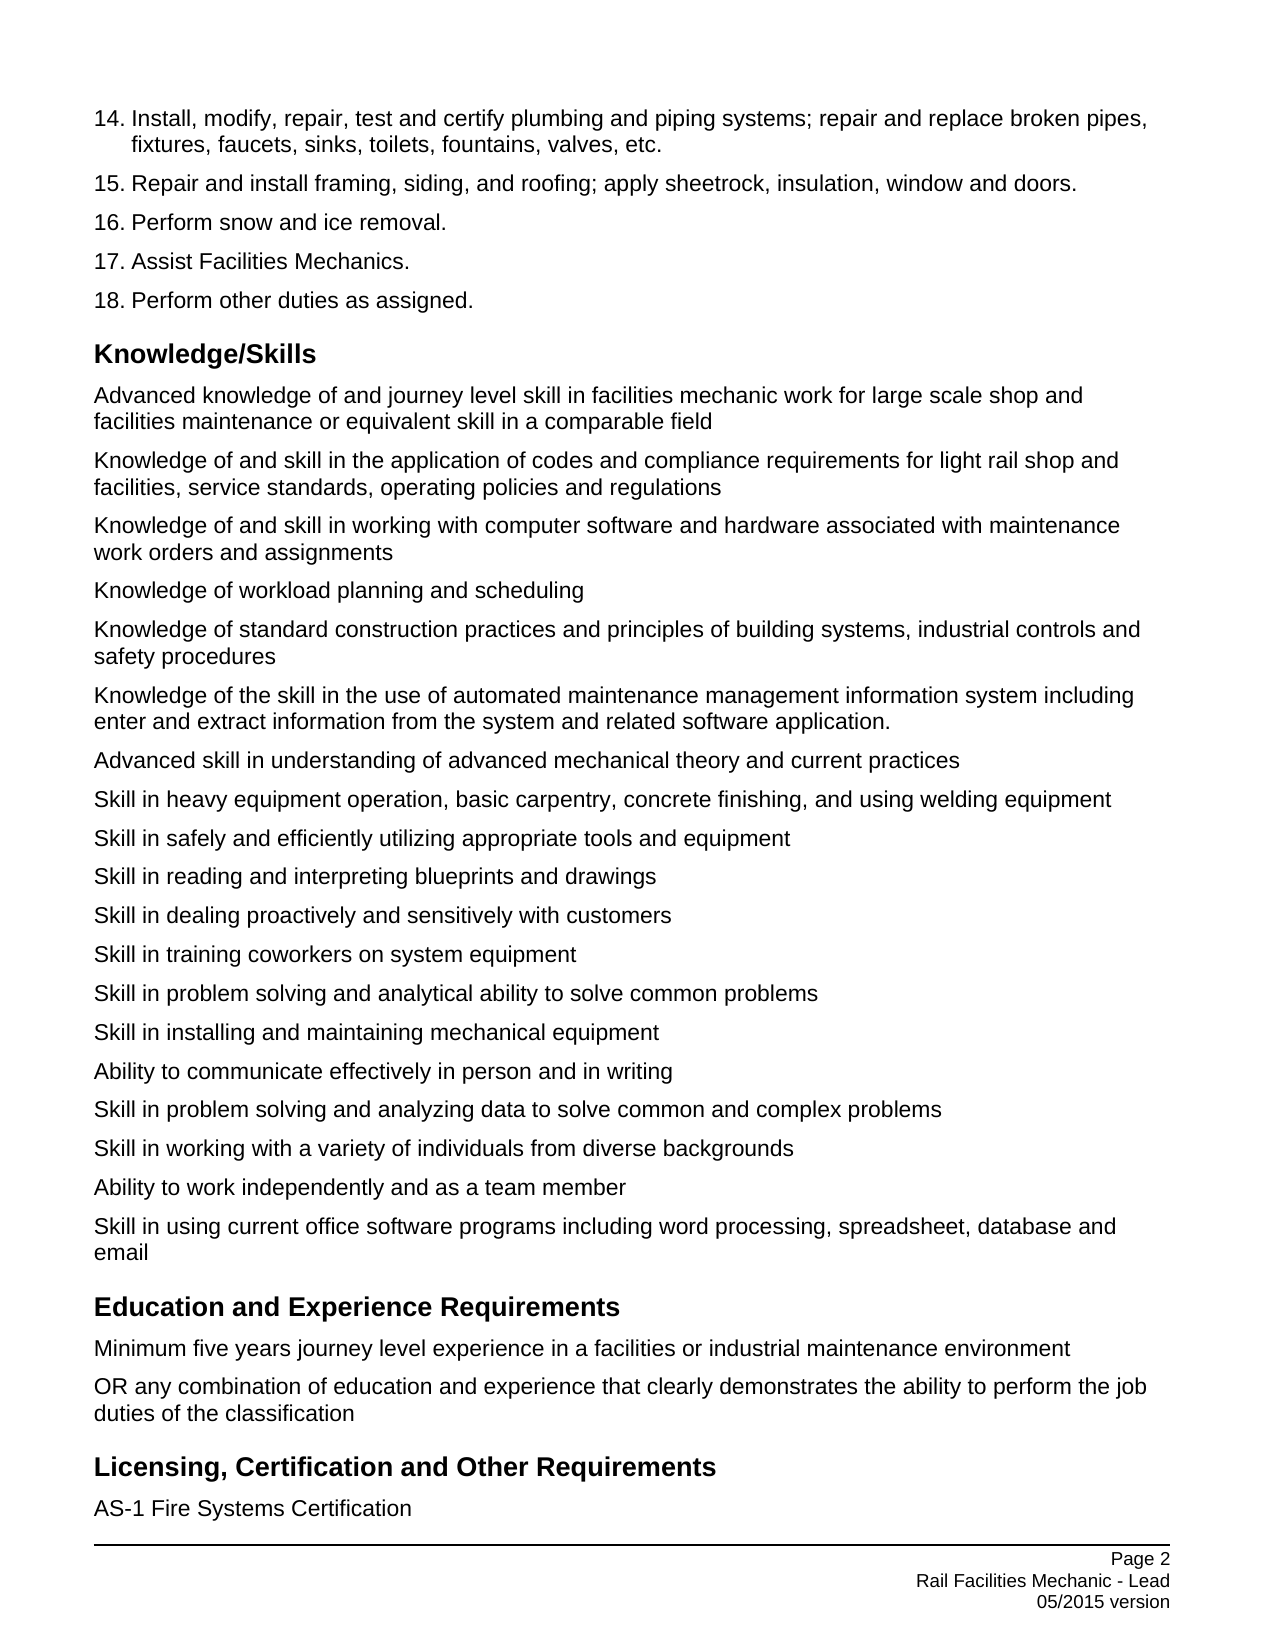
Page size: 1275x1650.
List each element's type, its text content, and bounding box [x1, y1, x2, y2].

text Knowledge of and skill in working with computer software and hardware associated with maintenance work orders and assignments [94, 512, 1170, 565]
text Knowledge of the skill in the use of automated maintenance management information system including enter and extract information from the system and related software application. [94, 682, 1170, 734]
text Advanced skill in understanding of advanced mechanical theory and current practices [94, 747, 1170, 773]
text Skill in reading and interpreting blueprints and drawings [94, 863, 1170, 890]
text Skill in using current office software programs including word processing, spreadsheet, database and email [94, 1213, 1170, 1266]
text Knowledge of and skill in the application of codes and compliance requirements for light rail shop and facilities, service standards, operating policies and regulations [94, 447, 1170, 500]
list Perform other duties as assigned. [94, 287, 1170, 313]
text Minimum five years journey level experience in a facilities or industrial maintenance environment [94, 1334, 1170, 1361]
text Ability to work independently and as a team member [94, 1174, 1170, 1201]
text Skill in working with a variety of individuals from diverse backgrounds [94, 1135, 1170, 1162]
list Assist Facilities Mechanics. [94, 248, 1170, 274]
list Repair and install framing, siding, and roofing; apply sheetrock, insulation, window and doors. [94, 170, 1170, 197]
text Skill in problem solving and analyzing data to solve common and complex problems [94, 1096, 1170, 1123]
text Skill in installing and maintaining mechanical equipment [94, 1019, 1170, 1045]
text Ability to communicate effectively in person and in writing [94, 1058, 1170, 1084]
text Skill in safely and efficiently utilizing appropriate tools and equipment [94, 824, 1170, 851]
text Skill in heavy equipment operation, basic carpentry, concrete finishing, and using welding equipment [94, 786, 1170, 812]
text AS-1 Fire Systems Certification [94, 1495, 1170, 1521]
text Advanced knowledge of and journey level skill in facilities mechanic work for large scale shop and facilities maintenance or equivalent skill in a comparable field [94, 382, 1170, 434]
text Skill in training coworkers on system equipment [94, 941, 1170, 967]
text Skill in problem solving and analytical ability to solve common problems [94, 980, 1170, 1006]
text Education and Experience Requirements [94, 1291, 1170, 1322]
text Skill in dealing proactively and sensitively with customers [94, 902, 1170, 928]
text Knowledge of workload planning and scheduling [94, 577, 1170, 604]
text Knowledge of standard construction practices and principles of building systems, industrial controls and safety procedures [94, 616, 1170, 669]
list Install, modify, repair, test and certify plumbing and piping systems; repair and replace broken pipes, fixtures, faucets, sinks, toilets, fountains, valves, etc. [94, 105, 1170, 158]
list Perform snow and ice removal. [94, 209, 1170, 235]
text OR any combination of education and experience that clearly demonstrates the ability to perform the job duties of the classification [94, 1373, 1170, 1426]
text Knowledge/Skills [94, 338, 1170, 369]
text Licensing, Certification and Other Requirements [94, 1451, 1170, 1482]
